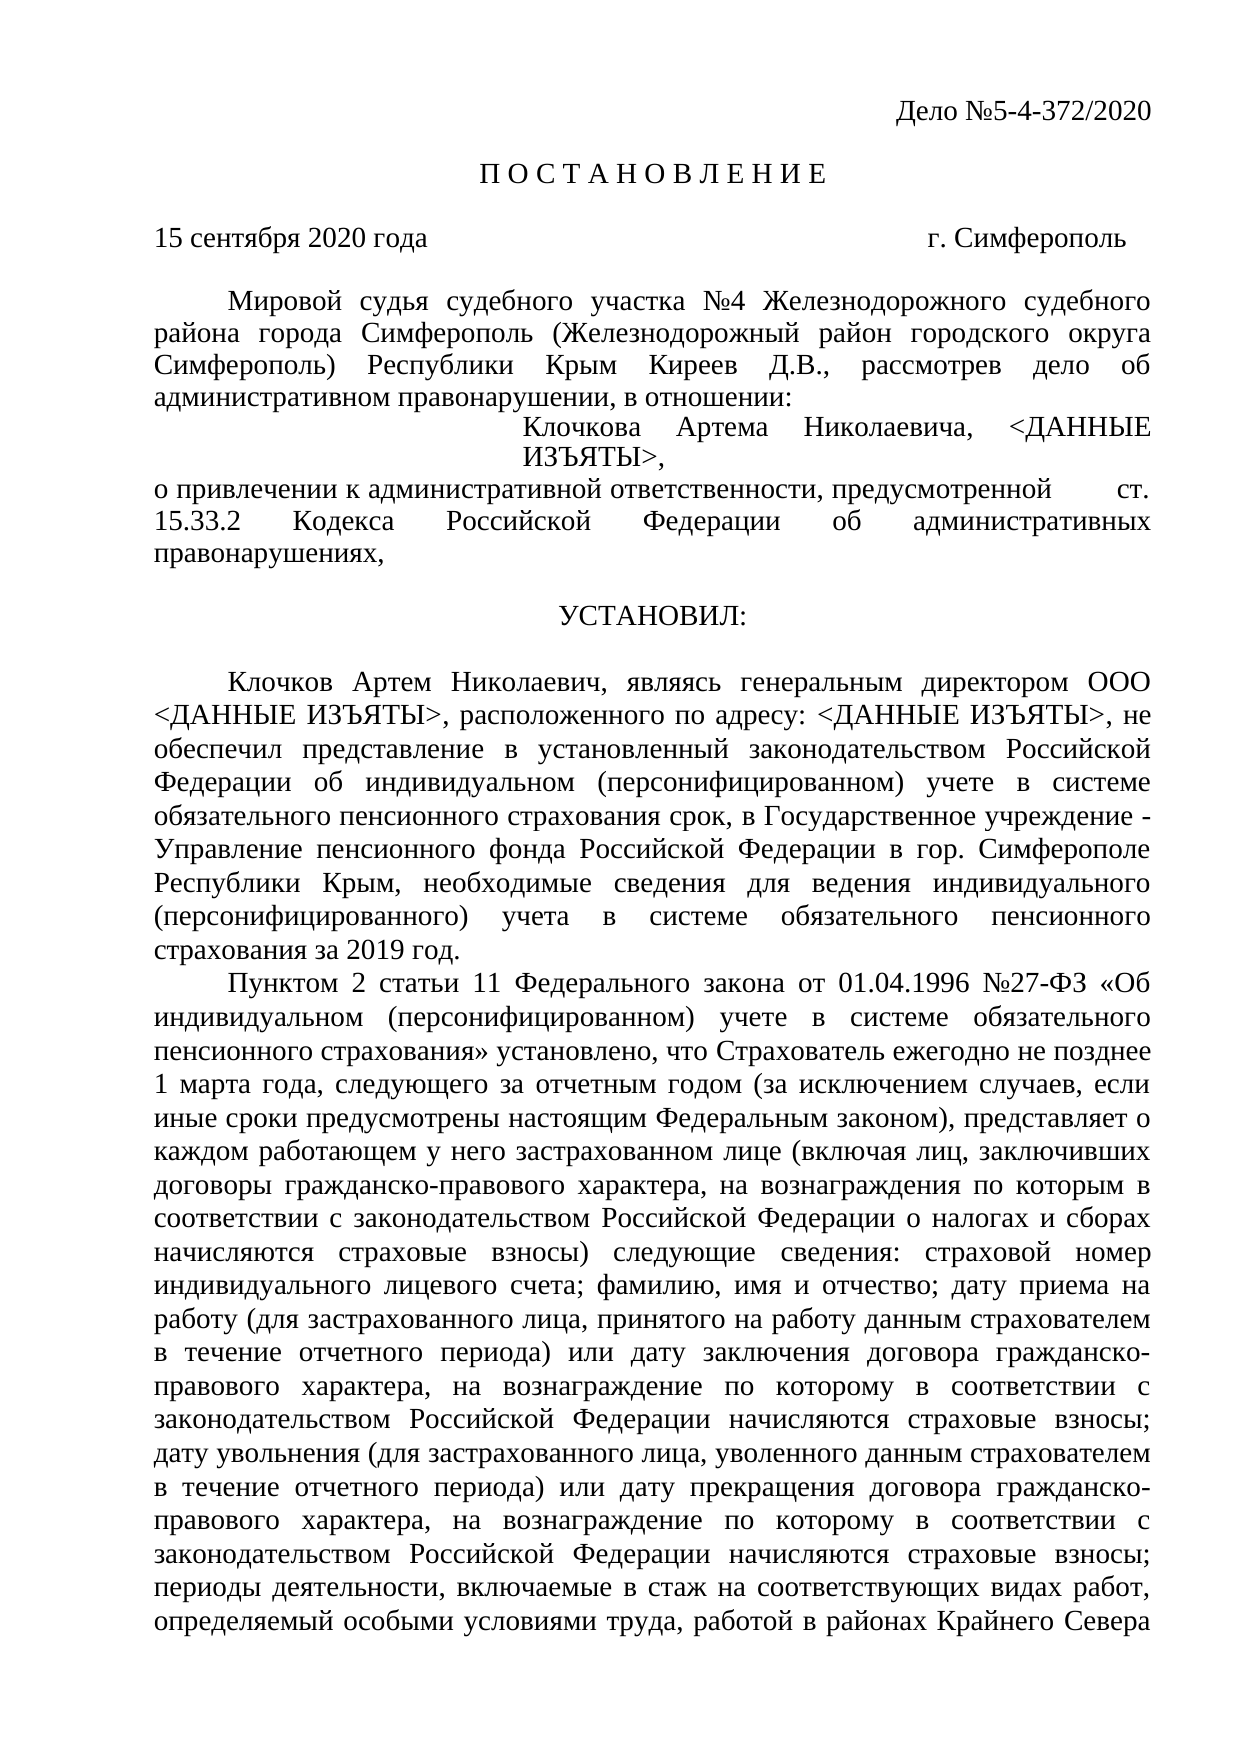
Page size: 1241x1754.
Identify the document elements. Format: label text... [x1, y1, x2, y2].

text УСТАНОВИЛ: [153, 600, 1152, 632]
text Мировой судья судебного участка №4 Железнодорожного судебного района города Симферополь (Железнодорожный район городского округа Симферополь) Республики Крым Киреев Д.В., рассмотрев дело об административном правонарушении, в отношении: [153, 285, 1152, 412]
text 15 сентября 2020 года г. Симферополь [153, 222, 1152, 253]
text П О С Т А Н О В Л Е Н И Е [153, 158, 1152, 190]
text о привлечении к административной ответственности, предусмотренной ст. 15.33.2 Кодекса Российской Федерации об административных правонарушениях, [153, 473, 1152, 568]
text Дело №5-4-372/2020 [153, 94, 1152, 126]
text Клочкова Артема Николаевича, <ДАННЫЕ ИЗЪЯТЫ>, [522, 412, 1152, 473]
text Клочков Артем Николаевич, являясь генеральным директором ООО <ДАННЫЕ ИЗЪЯТЫ>, расположенного по адресу: <ДАННЫЕ ИЗЪЯТЫ>, не обеспечил представление в установленный законодательством Российской Федерации об индивидуальном (персонифицированном) учете в системе обязательного пенсионного страхования срок, в Государственное учреждение - Управление пенсионного фонда Российской Федерации в гор. Симферополе Республики Крым, необходимые сведения для ведения индивидуального (персонифицированного) учета в системе обязательного пенсионного страхования за 2019 год. [153, 664, 1152, 966]
